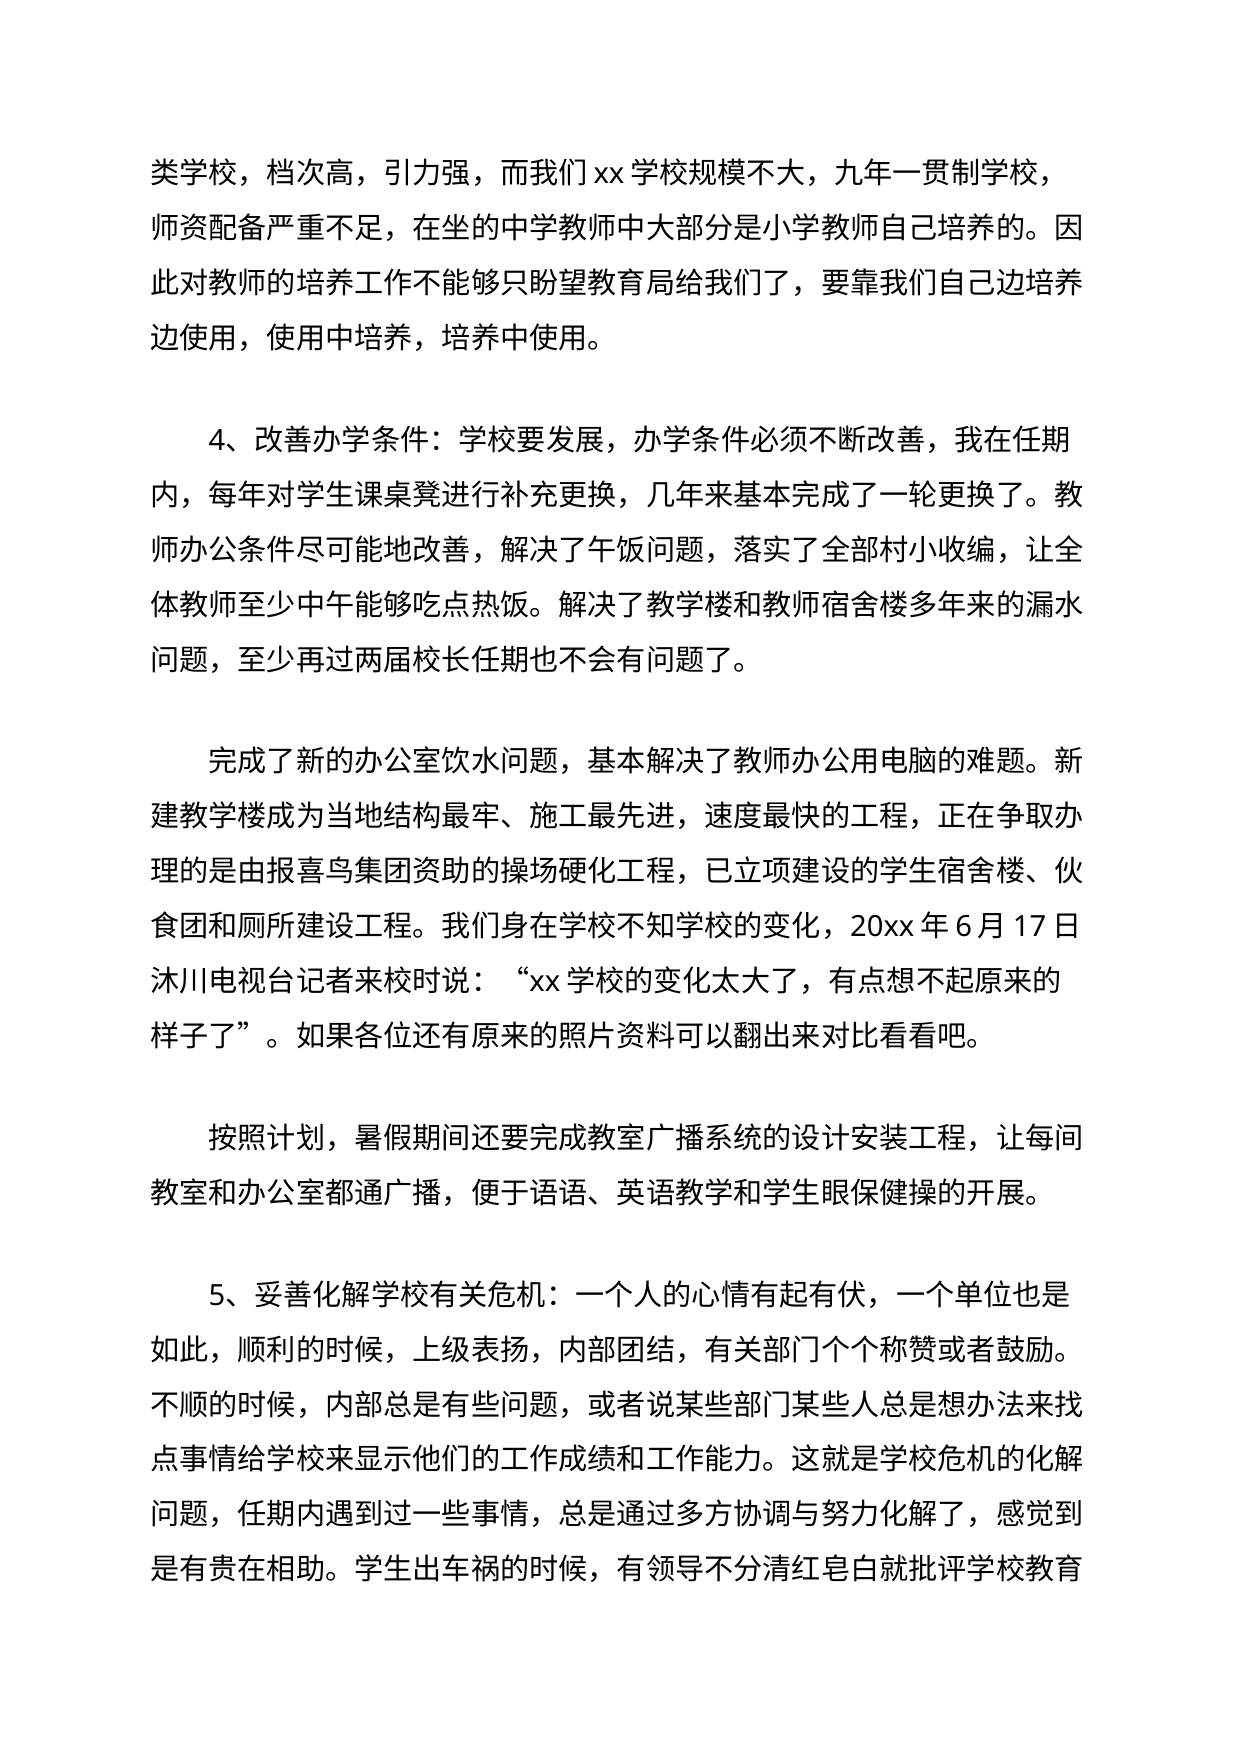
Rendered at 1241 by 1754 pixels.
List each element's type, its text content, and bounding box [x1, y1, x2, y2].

text 4、改善办学条件：学校要发展，办学条件必须不断改善，我在任期内，每年对学生课桌凳进行补充更换，几年来基本完成了一轮更换了。教师办公条件尽可能地改善，解决了午饭问题，落实了全部村小收编，让全体教师至少中午能够吃点热饭。解决了教学楼和教师宿舍楼多年来的漏水问题，至少再过两届校长任期也不会有问题了。 [150, 417, 1090, 678]
text 按照计划，暑假期间还要完成教室广播系统的设计安装工程，让每间教室和办公室都通广播，便于语语、英语教学和学生眼保健操的开展。 [150, 1114, 1090, 1212]
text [150, 1271, 1090, 1588]
text 完成了新的办公室饮水问题，基本解决了教师办公用电脑的难题。新建教学楼成为当地结构最牢、施工最先进，速度最快的工程，正在争取办理的是由报喜鸟集团资助的操场硬化工程，已立项建设的学生宿舍楼、伙食团和厕所建设工程。我们身在学校不知学校的变化，20xx年6月17日沐川电视台记者来校时说：“xx学校的变化太大了，有点想不起原来的样子了”。如果各位还有原来的照片资料可以翻出来对比看看吧。 [150, 738, 1090, 1055]
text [150, 150, 1090, 357]
